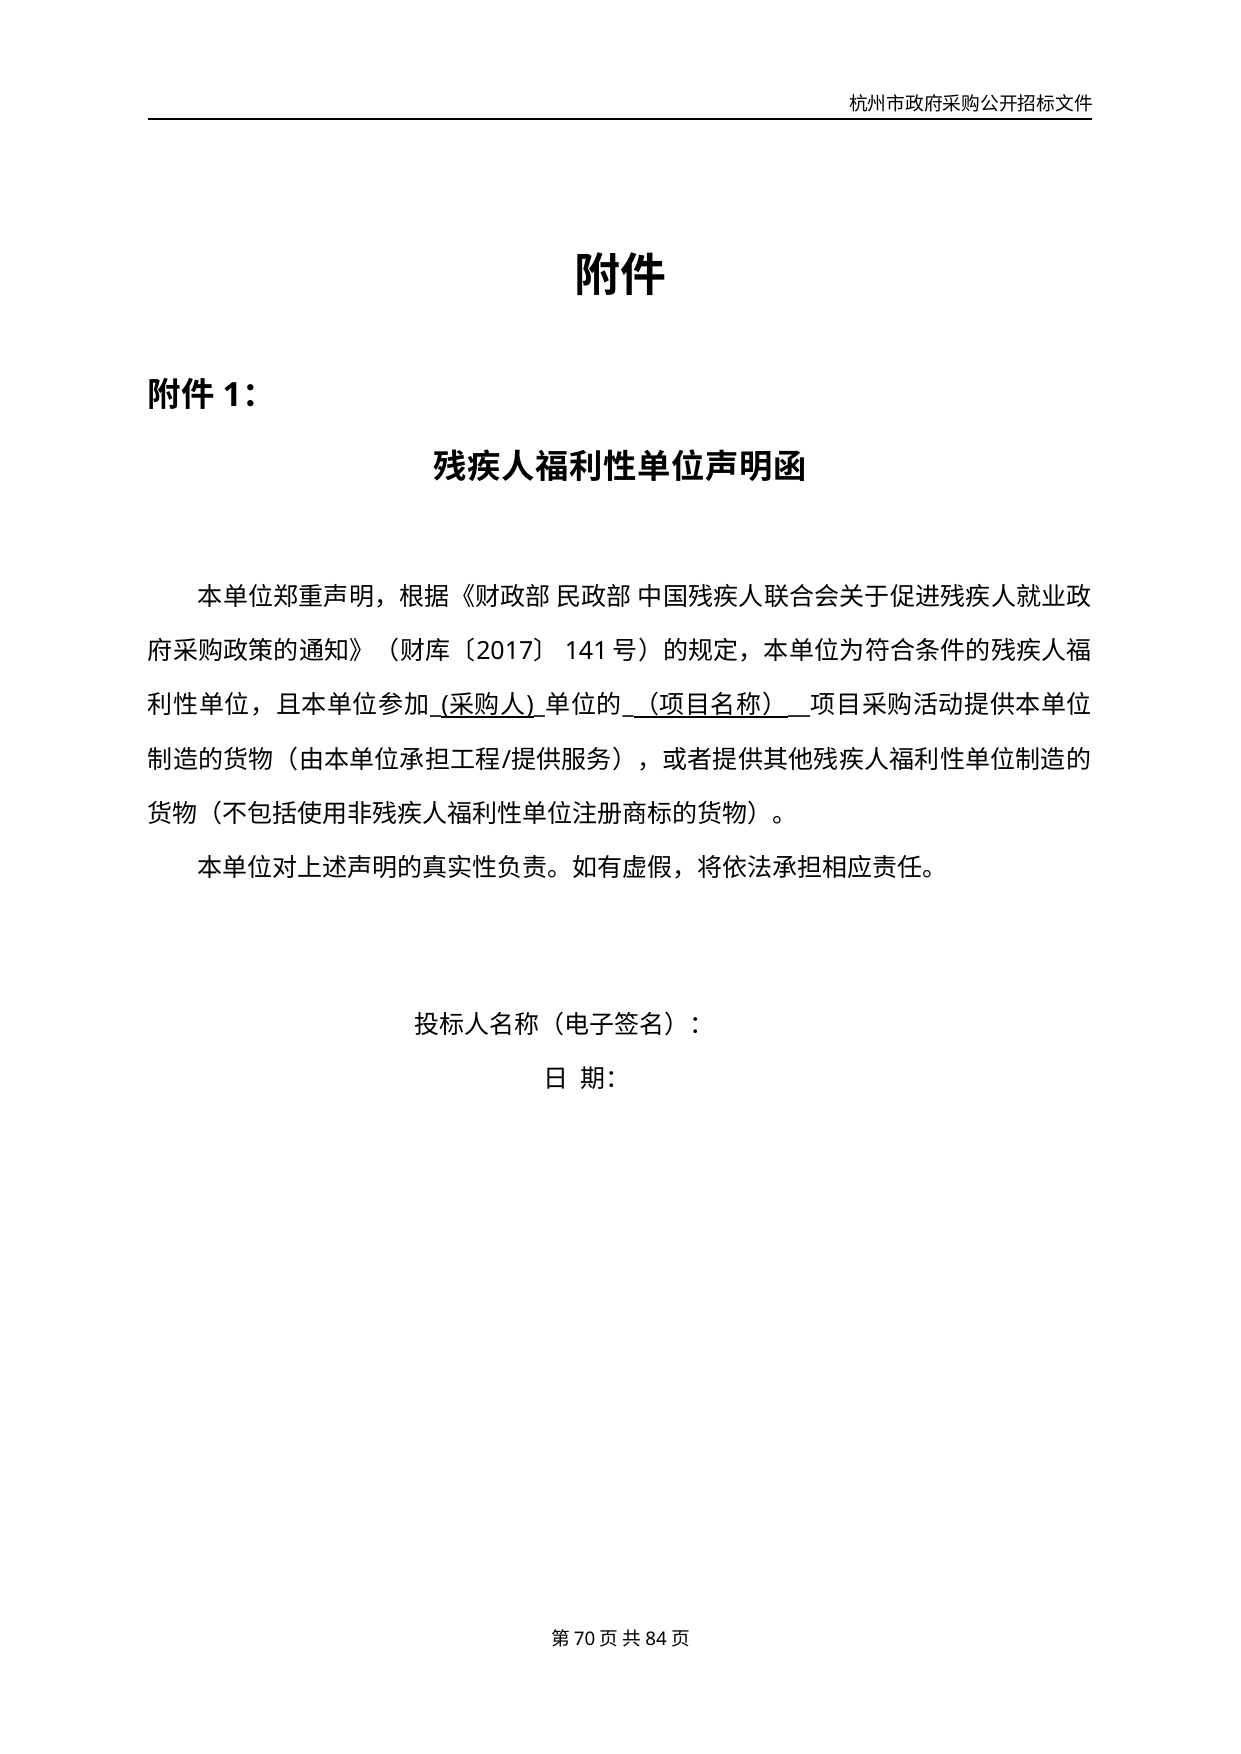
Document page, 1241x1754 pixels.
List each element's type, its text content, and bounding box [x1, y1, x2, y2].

text 本单位郑重声明，根据《财政部 民政部 中国残疾人联合会关于促进残疾人就业政府采购政策的通知》（财库〔2017〕 141号）的规定，本单位为符合条件的残疾人福利性单位，且本单位参加_(采购人)_单位的_（项目名称）__项目采购活动提供本单位制造的货物（由本单位承担工程/提供服务），或者提供其他残疾人福利性单位制造的货物（不包括使用非残疾人福利性单位注册商标的货物）。 [148, 576, 1092, 830]
text 残疾人福利性单位声明函 [148, 440, 1092, 488]
text 投标人名称（电子签名）： [148, 1004, 930, 1041]
text 附件1： [148, 367, 1092, 416]
text 日 期： [148, 1059, 930, 1095]
text 本单位对上述声明的真实性负责。如有虚假，将依法承担相应责任。 [148, 848, 1092, 884]
subtitle 附件 [148, 239, 1092, 305]
